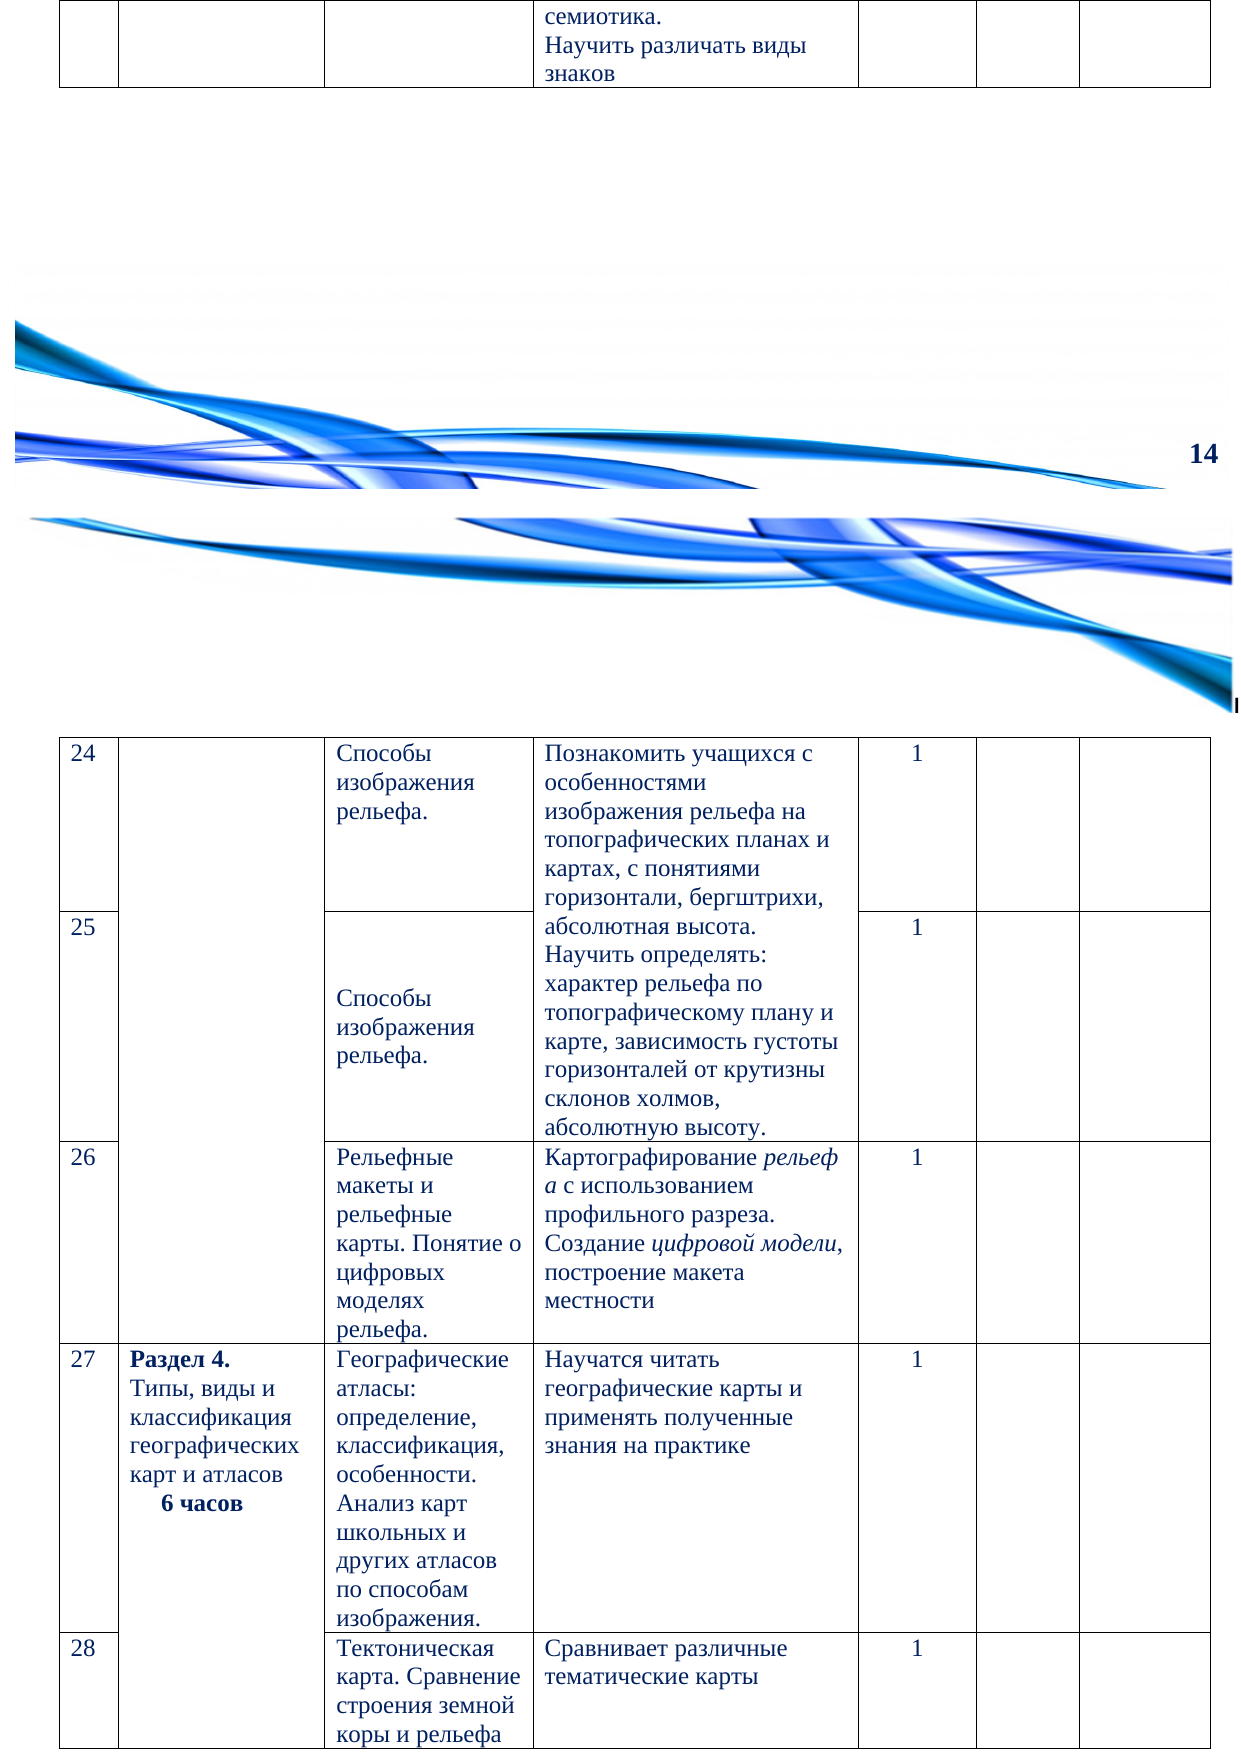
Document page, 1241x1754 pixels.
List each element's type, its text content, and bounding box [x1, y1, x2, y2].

table_cell 1 [859, 912, 976, 1141]
table_header 24 [60, 738, 118, 911]
table_header [977, 738, 1079, 911]
table_cell Рельефные макеты и рельефные карты. Понятие о цифровых моделях рельефа. [325, 1142, 533, 1343]
table_header [1080, 738, 1210, 911]
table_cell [534, 1, 858, 87]
table_cell 1 [859, 1633, 976, 1748]
table_cell [1080, 912, 1210, 1141]
table_header 1 [859, 738, 976, 911]
table_cell 1 [859, 1142, 976, 1343]
table_header [119, 738, 324, 1343]
table_cell Сравнивает различные тематические карты [534, 1633, 858, 1748]
table_cell 23 [60, 1, 118, 87]
table_cell [1080, 1344, 1210, 1632]
table_cell Раздел 4. Типы, виды и классификация географических карт и атласов 6 часов [119, 1344, 324, 1748]
table_cell [977, 1, 1079, 87]
table_cell [977, 1344, 1079, 1632]
table_cell 25 [60, 912, 118, 1141]
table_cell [325, 1, 533, 87]
table_cell [977, 1633, 1079, 1748]
picture [16, 250, 1227, 489]
table_cell Тектоническая карта. Сравнение строения земной коры и рельефа [325, 1633, 533, 1748]
table_cell [1080, 1633, 1210, 1748]
table_cell 26 [60, 1142, 118, 1343]
table_cell [977, 912, 1079, 1141]
table_header Познакомить учащихся с особенностями изображения рельефа на топографических планах и картах, с понятиями горизонтали, бергштрихи, абсолютная высота. Научить определять: характер рельефа по топографическому плану и карте, зависимость густоты горизонталей от крутизны склонов холмов, абсолютную высоту. [534, 738, 858, 1141]
table_cell [1080, 1, 1210, 87]
table_cell 1 [859, 1344, 976, 1632]
table_cell Научатся читать географические карты и применять полученные знания на практике [534, 1344, 858, 1632]
table_cell Способы изображения рельефа. [325, 912, 533, 1141]
table_cell [1080, 1142, 1210, 1343]
table_header Способы изображения рельефа. [325, 738, 533, 911]
table_cell 28 [60, 1633, 118, 1748]
picture [14, 515, 1239, 713]
table_cell 27 [60, 1344, 118, 1632]
table_cell 1 [859, 1, 976, 87]
table_cell [977, 1142, 1079, 1343]
table_cell Географические атласы: определение, классификация, особенности. Анализ карт школьных и других атласов по способам изображения. [325, 1344, 533, 1632]
table_cell Картографирование рельефа с использованием профильного разреза. Создание цифровой модели, построение макета местности [534, 1142, 858, 1343]
